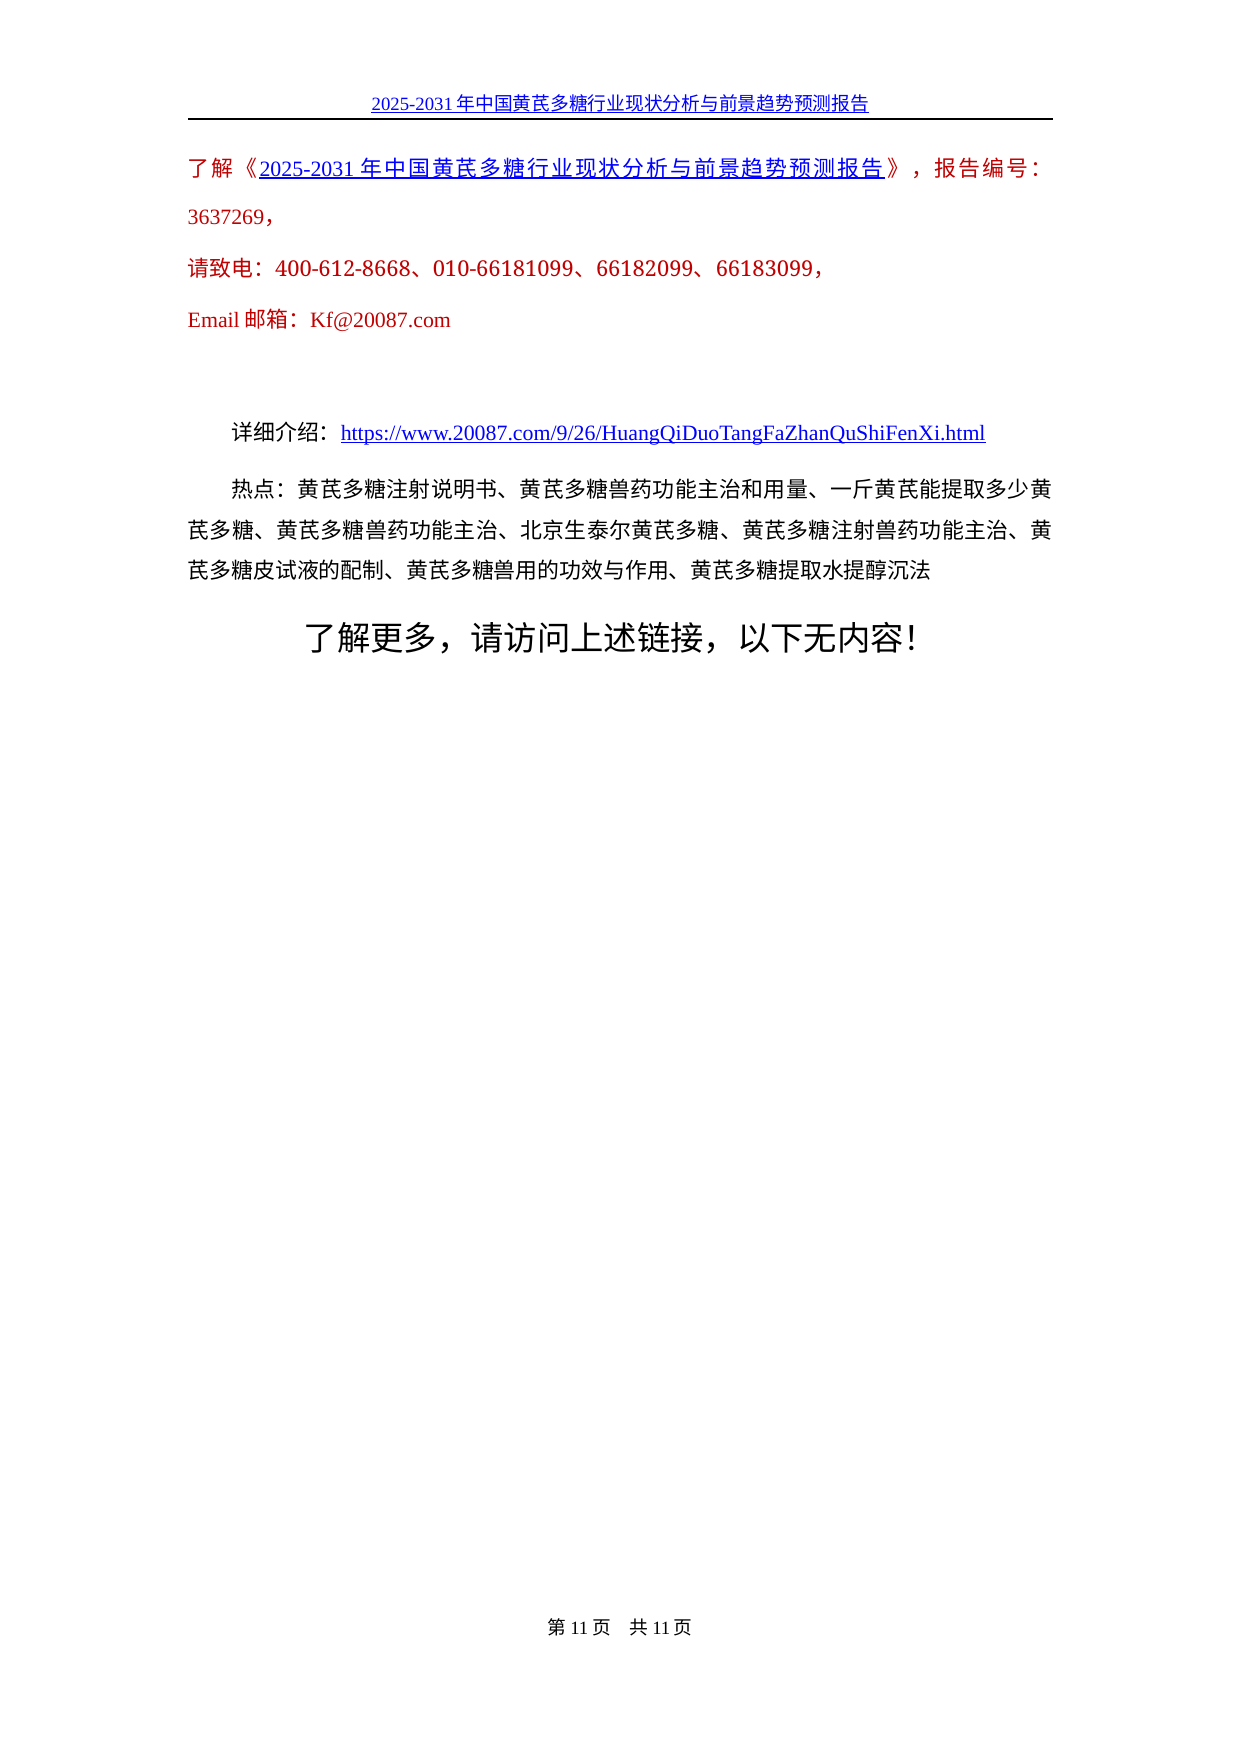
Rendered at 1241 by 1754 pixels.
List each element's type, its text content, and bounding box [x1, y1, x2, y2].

text 详细介绍：https://www.20087.com/9/26/HuangQiDuoTangFaZhanQuShiFenXi.html [187, 415, 1053, 447]
title 了解更多，请访问上述链接，以下无内容！ [187, 603, 1053, 668]
text 了解《2025-2031年中国黄芪多糖行业现状分析与前景趋势预测报告》，报告编号：3637269， [187, 150, 1053, 231]
text Email邮箱：Kf@20087.com [187, 302, 1053, 334]
text 热点：黄芪多糖注射说明书、黄芪多糖兽药功能主治和用量、一斤黄芪能提取多少黄芪多糖、黄芪多糖兽药功能主治、北京生泰尔黄芪多糖、黄芪多糖注射兽药功能主治、黄芪多糖皮试液的配制、黄芪多糖兽用的功效与作用、黄芪多糖提取水提醇沉法 [187, 472, 1053, 585]
text 请致电：400-612-8668、010-66181099、66182099、66183099， [187, 251, 1053, 283]
